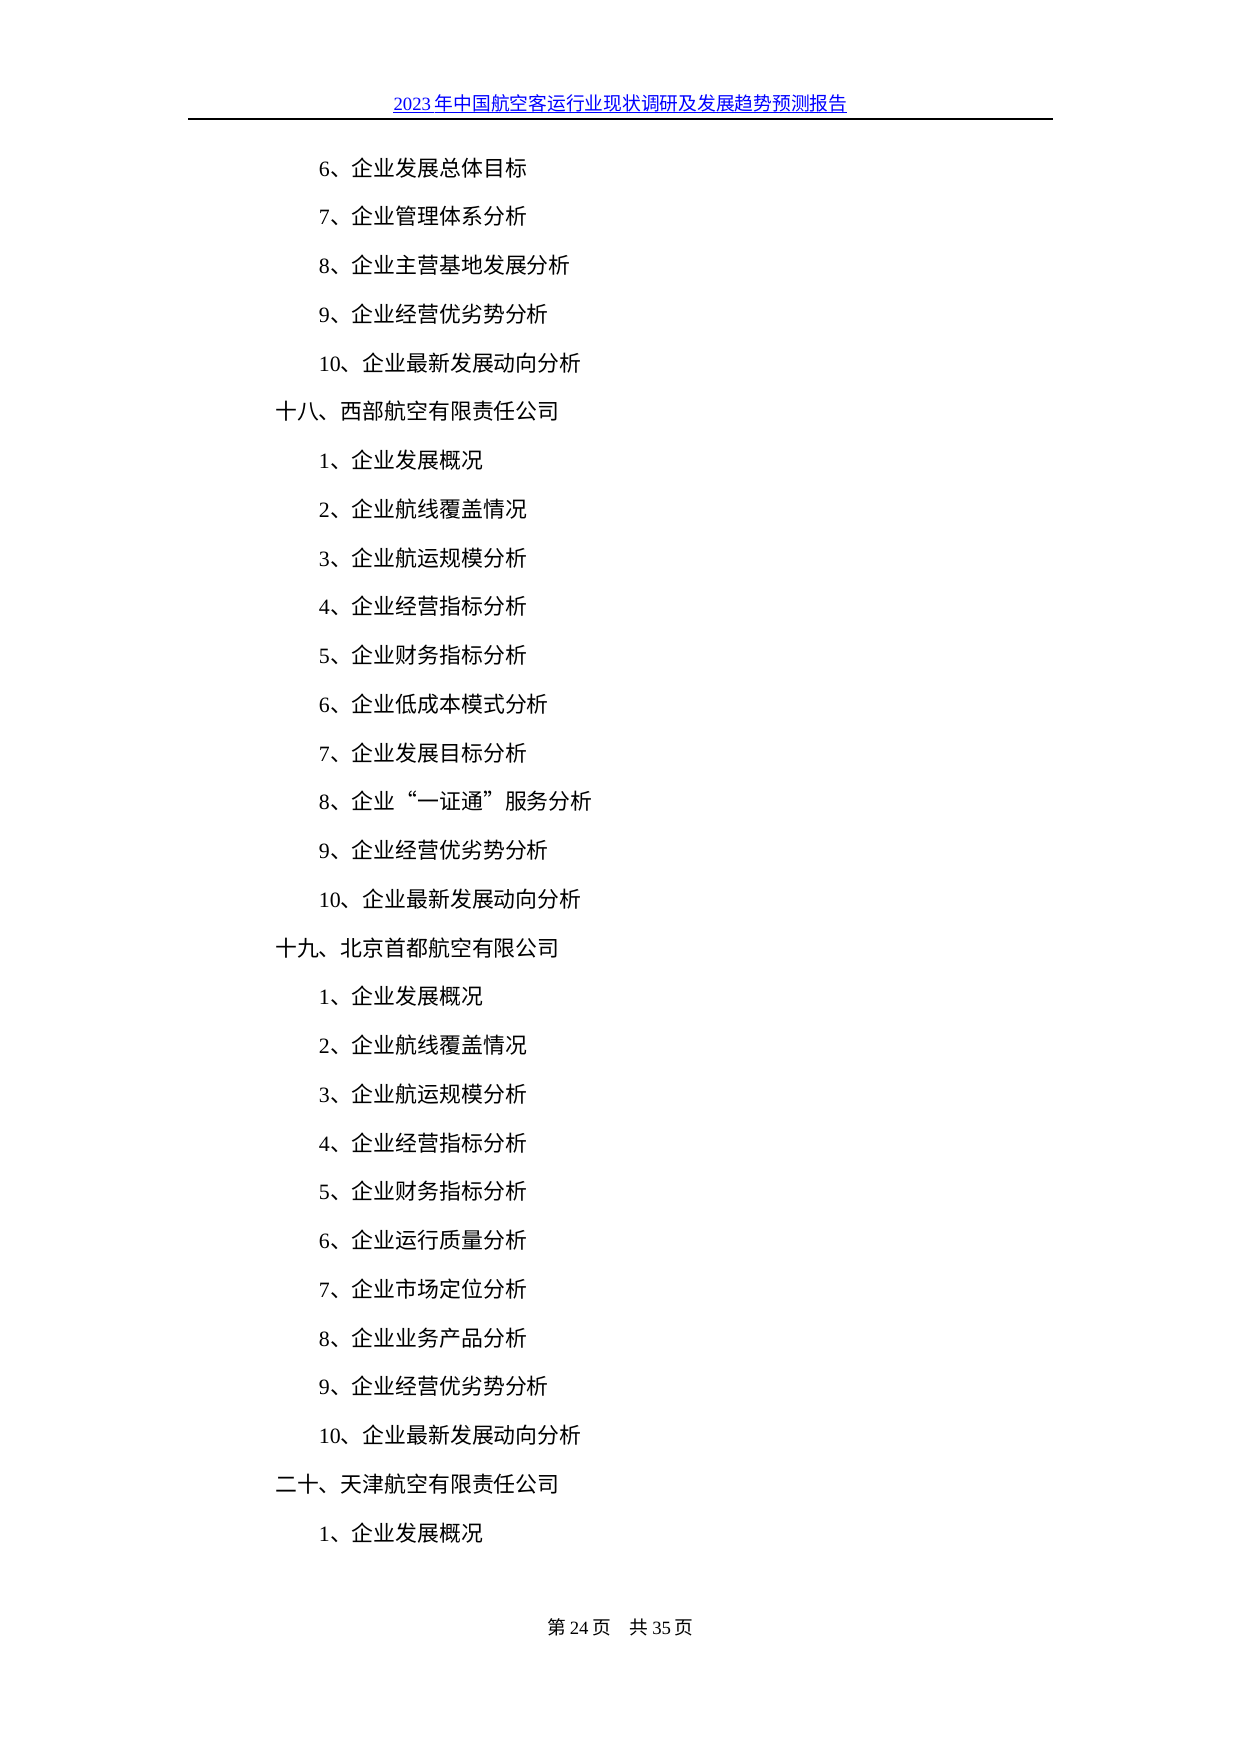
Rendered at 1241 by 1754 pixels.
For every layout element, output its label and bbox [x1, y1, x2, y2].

text [187, 150, 1053, 1548]
